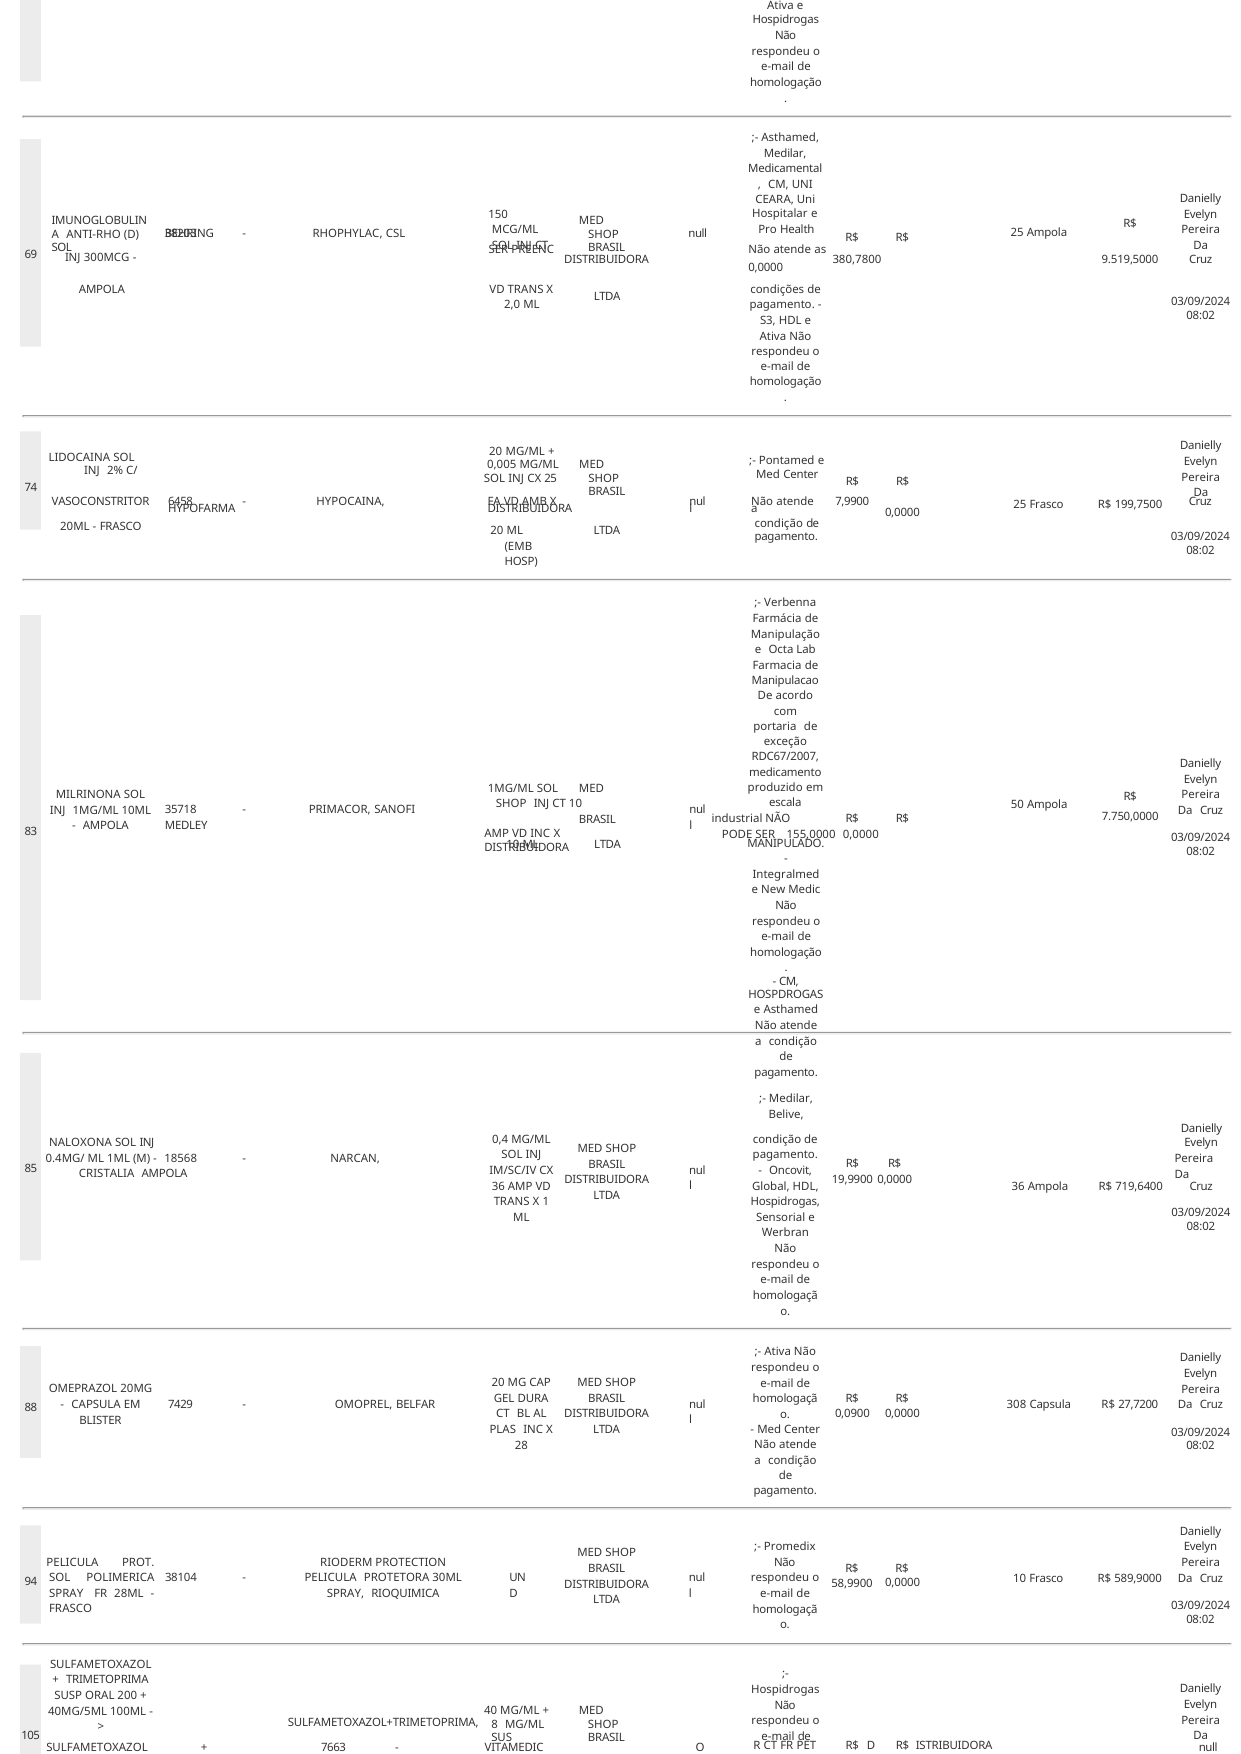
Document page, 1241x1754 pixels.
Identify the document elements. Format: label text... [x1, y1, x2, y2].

subtitle IMUNOGLOBULINA ANTI-RHO (D) SOL [51, 213, 149, 255]
text ;- Promedix Não respondeu o e-mail de homologação. [749, 1538, 821, 1632]
text industrial NÃO R$ R$ PODE SER 155,0000 0,0000 [711, 810, 920, 841]
text Danielly Evelyn Pereira Da Cruz [1173, 755, 1227, 818]
text AMP VD INC X DISTRIBUIDORA [484, 827, 650, 854]
text Danielly Evelyn Pereira Da [1173, 1681, 1227, 1743]
text 308 Capsula R$ 27,7200 [1006, 1396, 1159, 1412]
text Não atende a [751, 500, 819, 514]
text null [689, 1162, 707, 1193]
text pagamento. [754, 530, 820, 543]
text condições de pagamento. - S3, HDL e [746, 281, 825, 328]
text null [689, 802, 707, 833]
text R$ 10 Frasco R$ 589,9000 [895, 1560, 1162, 1586]
text 38104 - [165, 1569, 246, 1585]
subtitle MED SHOP BRASIL [579, 457, 635, 499]
text ;- Hospidrogas Não respondeu o [747, 1666, 823, 1728]
text 20ML - FRASCO [60, 518, 145, 534]
text 0.4MG/ ML 1ML (M) - 18568 - NARCAN, CRISTALIA AMPOLA [45, 1150, 436, 1181]
text null [689, 500, 707, 514]
text 03/09/2024 [1163, 1425, 1238, 1439]
text NALOXONA SOL INJ [49, 1136, 436, 1150]
subtitle 40 MG/ML + 8 MG/ML SUS [484, 1703, 558, 1745]
subtitle PELICULA PROT. SOL POLIMERICA SPRAY FR 28ML - FRASCO [46, 1554, 154, 1616]
text ;- Asthamed, Medilar, Medicamental, CM, UNI CEARA, Uni [747, 129, 823, 207]
text LTDA [593, 288, 624, 304]
text Danielly Evelyn Pereira Da Cruz [1173, 1349, 1227, 1412]
text LTDA [593, 522, 624, 538]
text Danielly Evelyn Pereira Da [1174, 437, 1227, 500]
text 03/09/2024 [1162, 831, 1238, 844]
subtitle MED SHOP BRASIL [578, 1703, 635, 1745]
subtitle R$ 19,9900 [832, 1156, 873, 1187]
text null [689, 1396, 707, 1427]
subtitle 1MG/ML SOL MED SHOP INJ CT 10 BRASIL [488, 780, 635, 827]
subtitle R$ 0,0000 [885, 1390, 920, 1421]
subtitle R$ 58,9900 [831, 1560, 873, 1591]
text 0,4 MG/ML SOL INJ IM/SC/IV CX 36 AMP VD TRANS X 1 ML [484, 1131, 558, 1224]
subtitle MED SHOP BRASIL [579, 213, 635, 255]
text 03/09/2024 [1160, 529, 1240, 543]
text null [689, 1569, 707, 1600]
text ;- Pontamed e [749, 453, 914, 467]
text Danielly Evelyn Pereira Da Cruz [1173, 1523, 1227, 1585]
text 20 ML (EMB HOSP) [490, 522, 552, 569]
text - Med Center Não atende a condição de pagamento. [749, 1422, 821, 1498]
text 6458 - HYPOCAINA, HYPOFARMA [168, 500, 450, 514]
text Hospidrogas Não respondeu o e-mail de homologação. [749, 12, 822, 105]
text Pro Health R$ R$ [758, 223, 913, 236]
text OMEPRAZOL 20MG - CAPSULA EM BLISTER [48, 1381, 153, 1427]
subtitle 150 MCG/ML SOL INJ CT [488, 206, 554, 253]
text Ativa Não respondeu o e-mail de homologação. [749, 328, 821, 404]
text Não atende as 380,7800 0,0000 [748, 257, 924, 273]
text 08:02 [1160, 543, 1240, 557]
text VD TRANS X 2,0 ML [489, 281, 553, 312]
subtitle MILRINONA SOL INJ 1MG/ML 10ML - AMPOLA [47, 786, 153, 833]
subtitle UND [509, 1569, 532, 1600]
text LIDOCAINA SOL INJ 2% C/ [48, 450, 152, 477]
subtitle 35718 - PRIMACOR, SANOFI MEDLEY [164, 802, 458, 833]
text Farmacia de Manipulacao De acordo com portaria de exceção RDC67/2007, [751, 657, 819, 764]
text 50 Ampola R$ [1011, 795, 1158, 812]
subtitle RIODERM PROTECTION PELICULA PROTETORA 30ML SPRAY, RIOQUIMICA [295, 1554, 471, 1601]
text 03/09/2024 [1161, 294, 1240, 308]
text FA VD AMB X DISTRIBUIDORA [487, 500, 650, 514]
text 08:02 [1167, 1612, 1234, 1626]
text condição de pagamento. - Oncovit, Global, HDL, Hospidrogas, Sensorial e Werbran Não respondeu o e-mail de homologação. [749, 1131, 821, 1318]
text medicamento produzido em escala [738, 764, 832, 810]
text 20 MG/ML + [489, 444, 558, 458]
subtitle MED SHOP BRASIL DISTRIBUIDORA LTDA [563, 1544, 649, 1607]
text 08:02 [1163, 1439, 1238, 1453]
text 0,005 MG/ML SOL INJ CX 25 [484, 458, 559, 486]
subtitle MED SHOP BRASIL DISTRIBUIDORA LTDA [563, 1374, 649, 1437]
subtitle R$ 0,0900 [835, 1390, 870, 1421]
text 08:02 [1162, 844, 1238, 858]
text ;- Verbenna Farmácia de Manipulação e Octa Lab [748, 594, 822, 657]
text Med Center R$ R$ [756, 467, 914, 481]
subtitle R$ 0,0000 [877, 1156, 921, 1187]
subtitle MED SHOP BRASIL DISTRIBUIDORA LTDA [563, 1140, 649, 1203]
text AMPOLA [79, 281, 126, 296]
subtitle 20 MG CAP GEL DURA CT BL AL PLAS INC X 28 [486, 1374, 556, 1452]
text 03/09/2024 [1167, 1598, 1234, 1612]
text Hospitalar e [711, 207, 859, 220]
text ;- Ativa Não respondeu o e-mail de homologação. [749, 1343, 821, 1422]
subtitle 7429 - OMOPREL, BELFAR [168, 1396, 436, 1412]
subtitle SULFAMETOXAZOL + TRIMETOPRIMA SUSP ORAL 200 + 40MG/5ML 100ML -> [46, 1656, 155, 1734]
text Danielly Evelyn Pereira Da [1173, 190, 1227, 253]
text 08:02 [1161, 308, 1240, 322]
